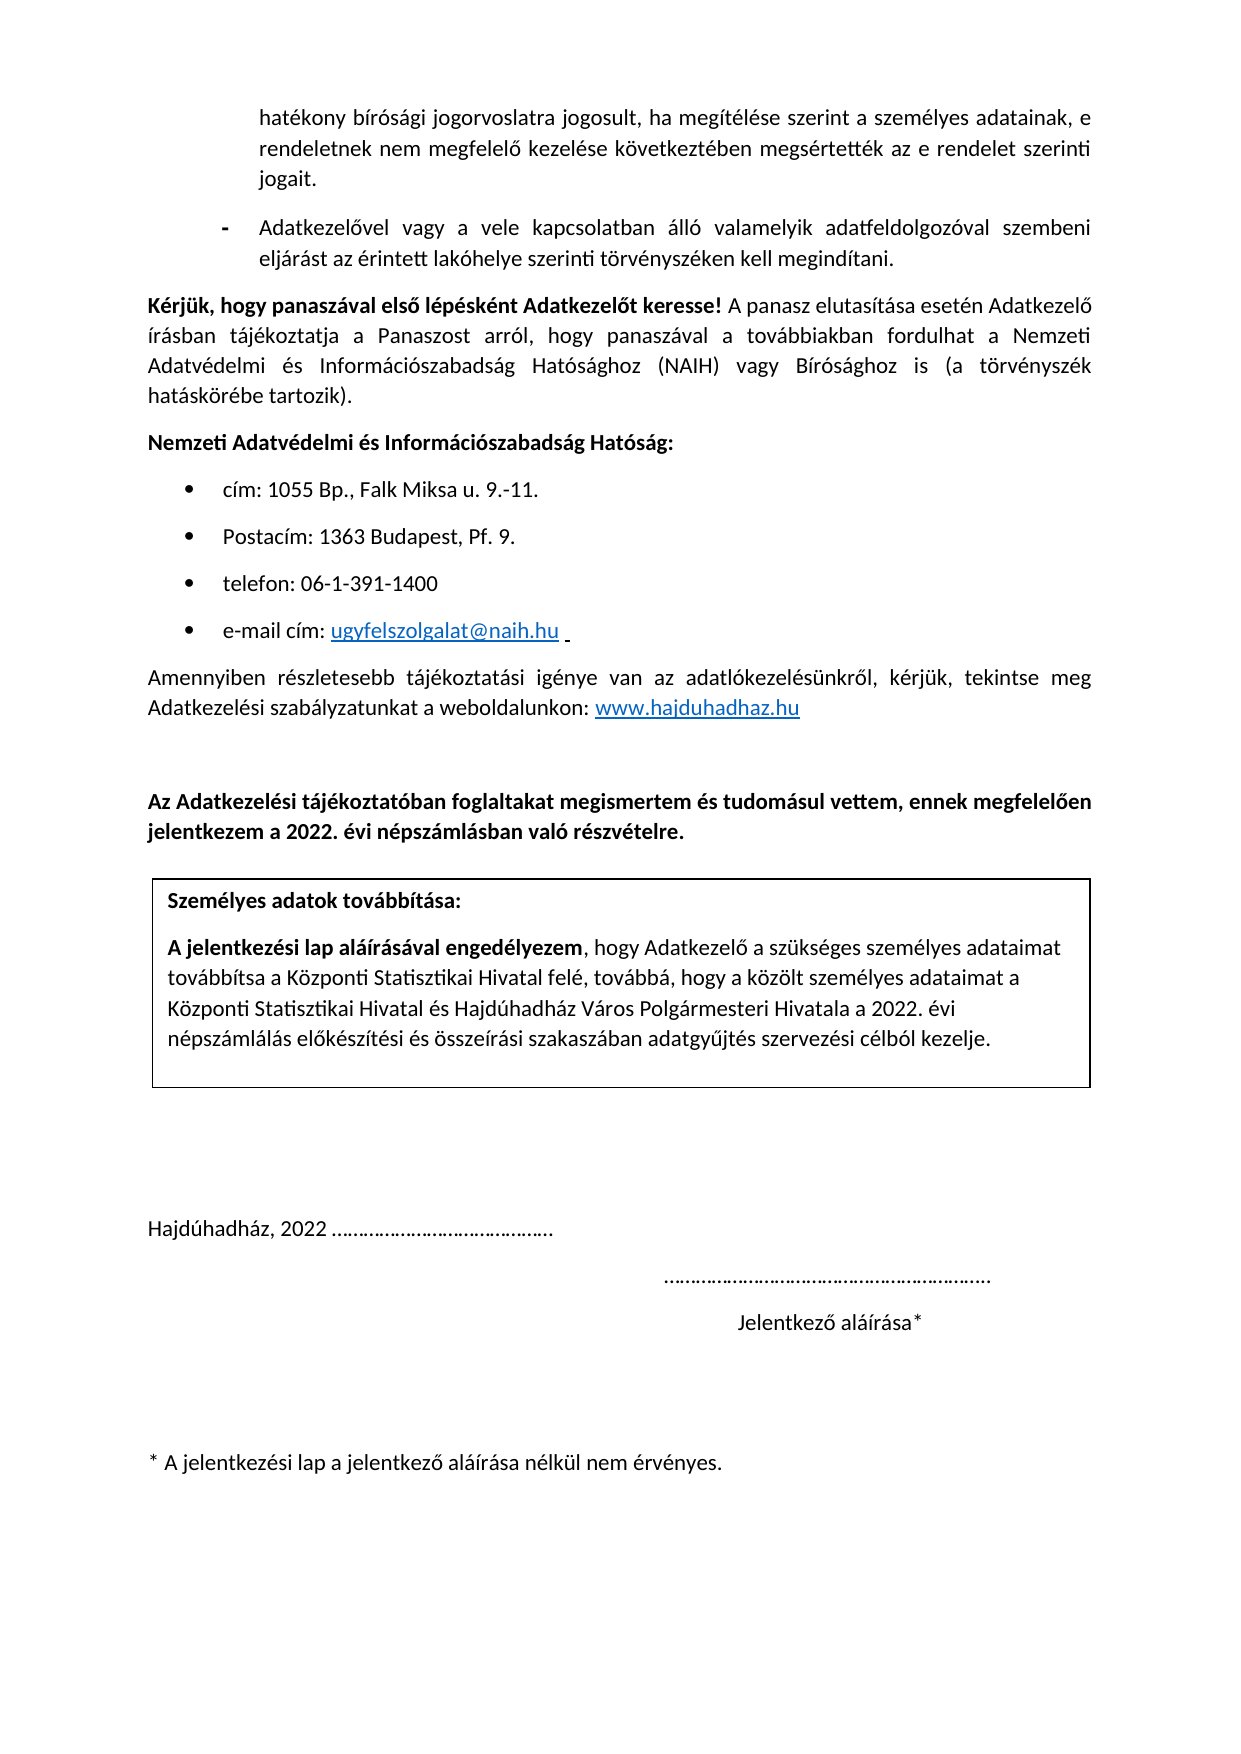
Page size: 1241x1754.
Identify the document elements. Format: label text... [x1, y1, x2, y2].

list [221, 103, 1093, 192]
text * A jelentkezési lap a jelentkező aláírása nélkül nem érvényes. [148, 1448, 1093, 1476]
text Kérjük, hogy panaszával első lépésként Adatkezelőt keresse! A panasz elutasítása esetén Adatkezelő írásban tájékoztatja a Panaszost arról, hogy panaszával a továbbiakban fordulhat a Nemzeti Adatvédelmi és Információszabadság Hatósághoz (NAIH) vagy Bírósághoz is (a törvényszék hatáskörébe tartozik). [148, 291, 1093, 410]
text Az Adatkezelési tájékoztatóban foglaltakat megismertem és tudomásul vettem, ennek megfelelően jelentkezem a 2022. évi népszámlásban való részvételre. [148, 787, 1093, 845]
text Nemzeti Adatvédelmi és Információszabadság Hatóság: [148, 428, 1093, 457]
list cím: 1055 Bp., Falk Miksa u. 9.-11. [185, 475, 1093, 503]
text Amennyiben részletesebb tájékoztatási igénye van az adatlókezelésünkről, kérjük, tekintse meg Adatkezelési szabályzatunkat a weboldalunkon: www.hajduhadhaz.hu [148, 663, 1093, 721]
list e-mail cím: ugyfelszolgalat@naih.hu [185, 616, 1093, 644]
list Postacím: 1363 Budapest, Pf. 9. [185, 522, 1093, 550]
text …………………………………………………….. [590, 1261, 1093, 1289]
list Adatkezelővel vagy a vele kapcsolatban álló valamelyik adatfeldolgozóval szembeni eljárást az érintett lakóhelye szerinti törvényszéken kell megindítani. [221, 211, 1093, 272]
list telefon: 06-1-391-1400 [185, 569, 1093, 597]
text Jelentkező aláírása* [664, 1308, 1093, 1336]
text Hajdúhadház, 2022 …………………………………… [148, 1214, 1093, 1242]
